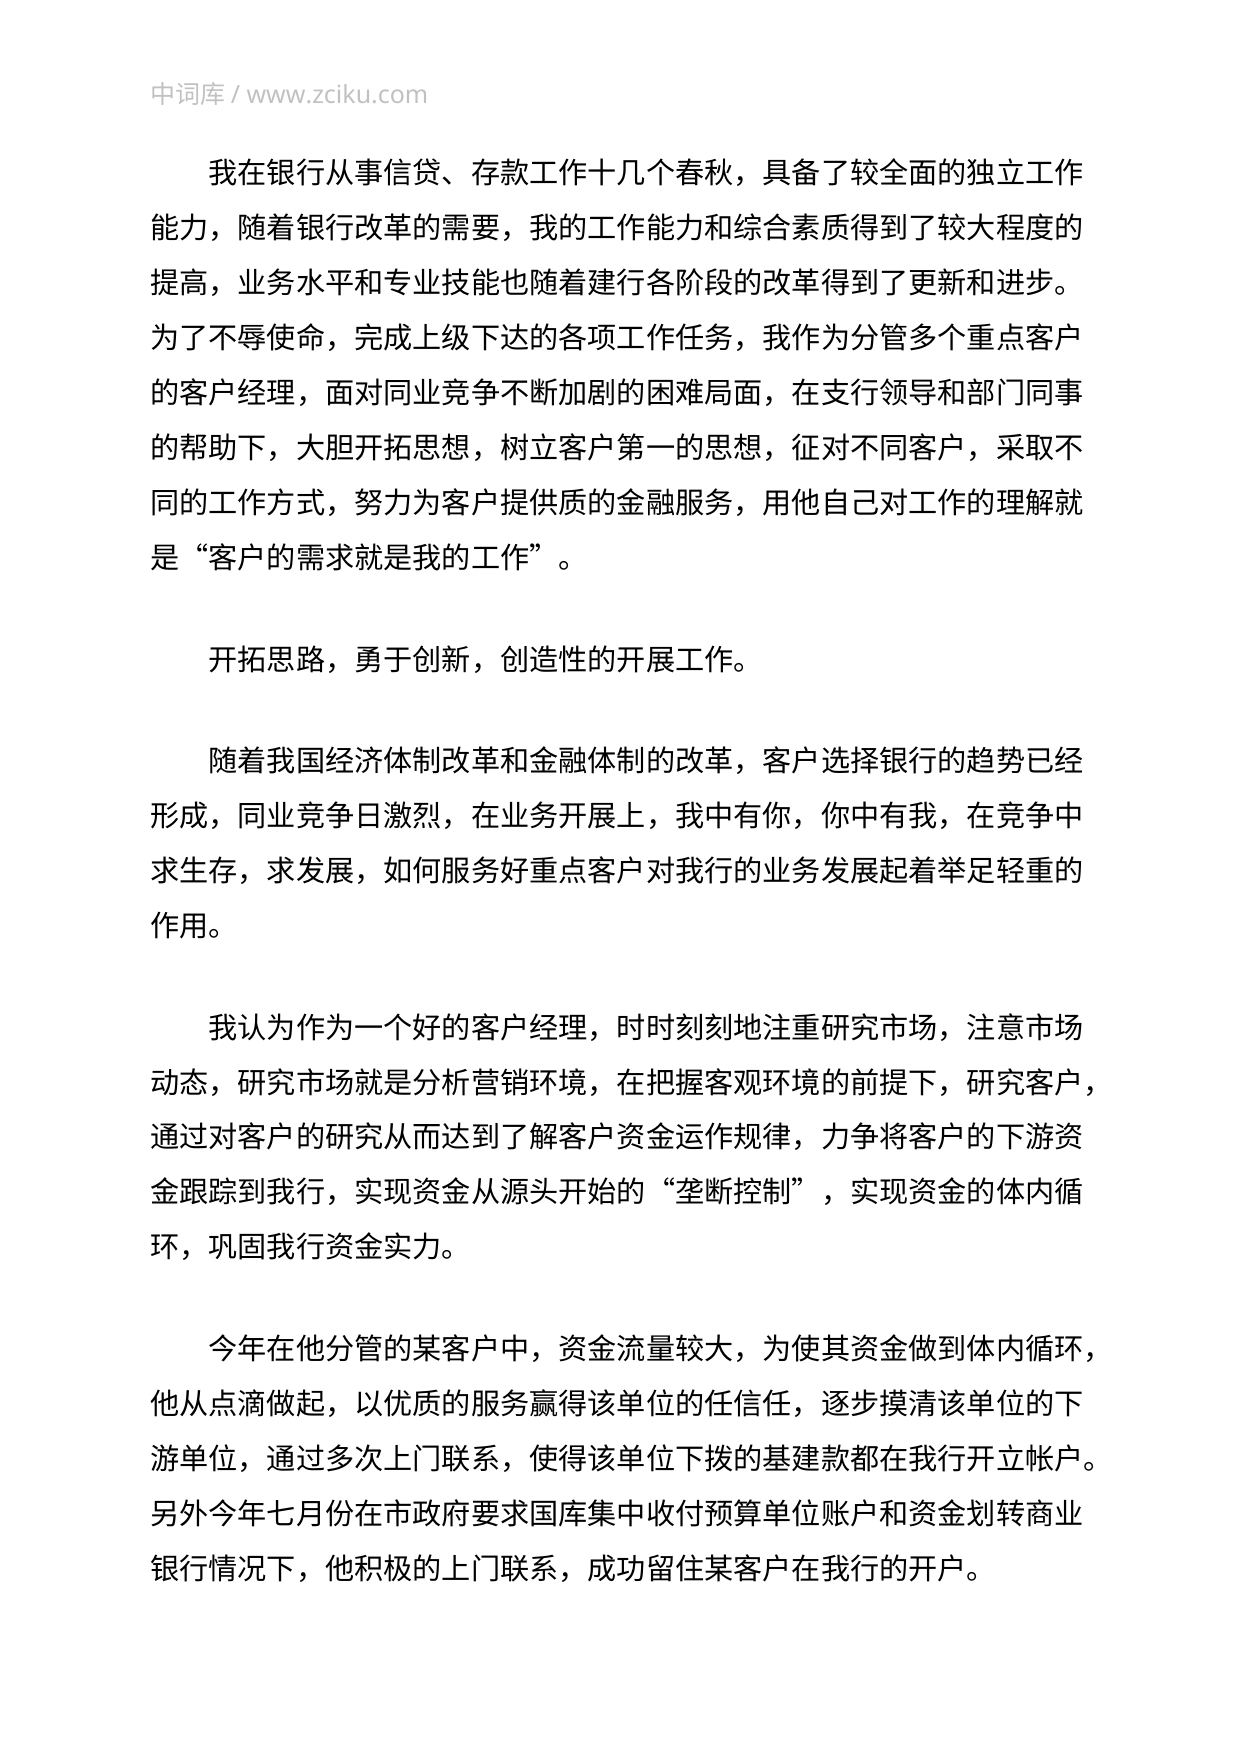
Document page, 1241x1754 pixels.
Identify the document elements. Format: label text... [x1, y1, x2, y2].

text 今年在他分管的某客户中，资金流量较大，为使其资金做到体内循环，他从点滴做起，以优质的服务赢得该单位的任信任，逐步摸清该单位的下游单位，通过多次上门联系，使得该单位下拨的基建款都在我行开立帐户。另外今年七月份在市政府要求国库集中收付预算单位账户和资金划转商业银行情况下，他积极的上门联系，成功留住某客户在我行的开户。 [150, 1326, 1090, 1587]
text 我在银行从事信贷、存款工作十几个春秋，具备了较全面的独立工作能力，随着银行改革的需要，我的工作能力和综合素质得到了较大程度的提高，业务水平和专业技能也随着建行各阶段的改革得到了更新和进步。为了不辱使命，完成上级下达的各项工作任务，我作为分管多个重点客户的客户经理，面对同业竞争不断加剧的困难局面，在支行领导和部门同事的帮助下，大胆开拓思想，树立客户第一的思想，征对不同客户，采取不同的工作方式，努力为客户提供质的金融服务，用他自己对工作的理解就是“客户的需求就是我的工作”。 [150, 150, 1090, 577]
text 开拓思路，勇于创新，创造性的开展工作。 [150, 636, 1090, 678]
text 随着我国经济体制改革和金融体制的改革，客户选择银行的趋势已经形成，同业竞争日激烈，在业务开展上，我中有你，你中有我，在竞争中求生存，求发展，如何服务好重点客户对我行的业务发展起着举足轻重的作用。 [150, 738, 1090, 945]
text 我认为作为一个好的客户经理，时时刻刻地注重研究市场，注意市场动态，研究市场就是分析营销环境，在把握客观环境的前提下，研究客户，通过对客户的研究从而达到了解客户资金运作规律，力争将客户的下游资金跟踪到我行，实现资金从源头开始的“垄断控制”，实现资金的体内循环，巩固我行资金实力。 [150, 1004, 1090, 1266]
